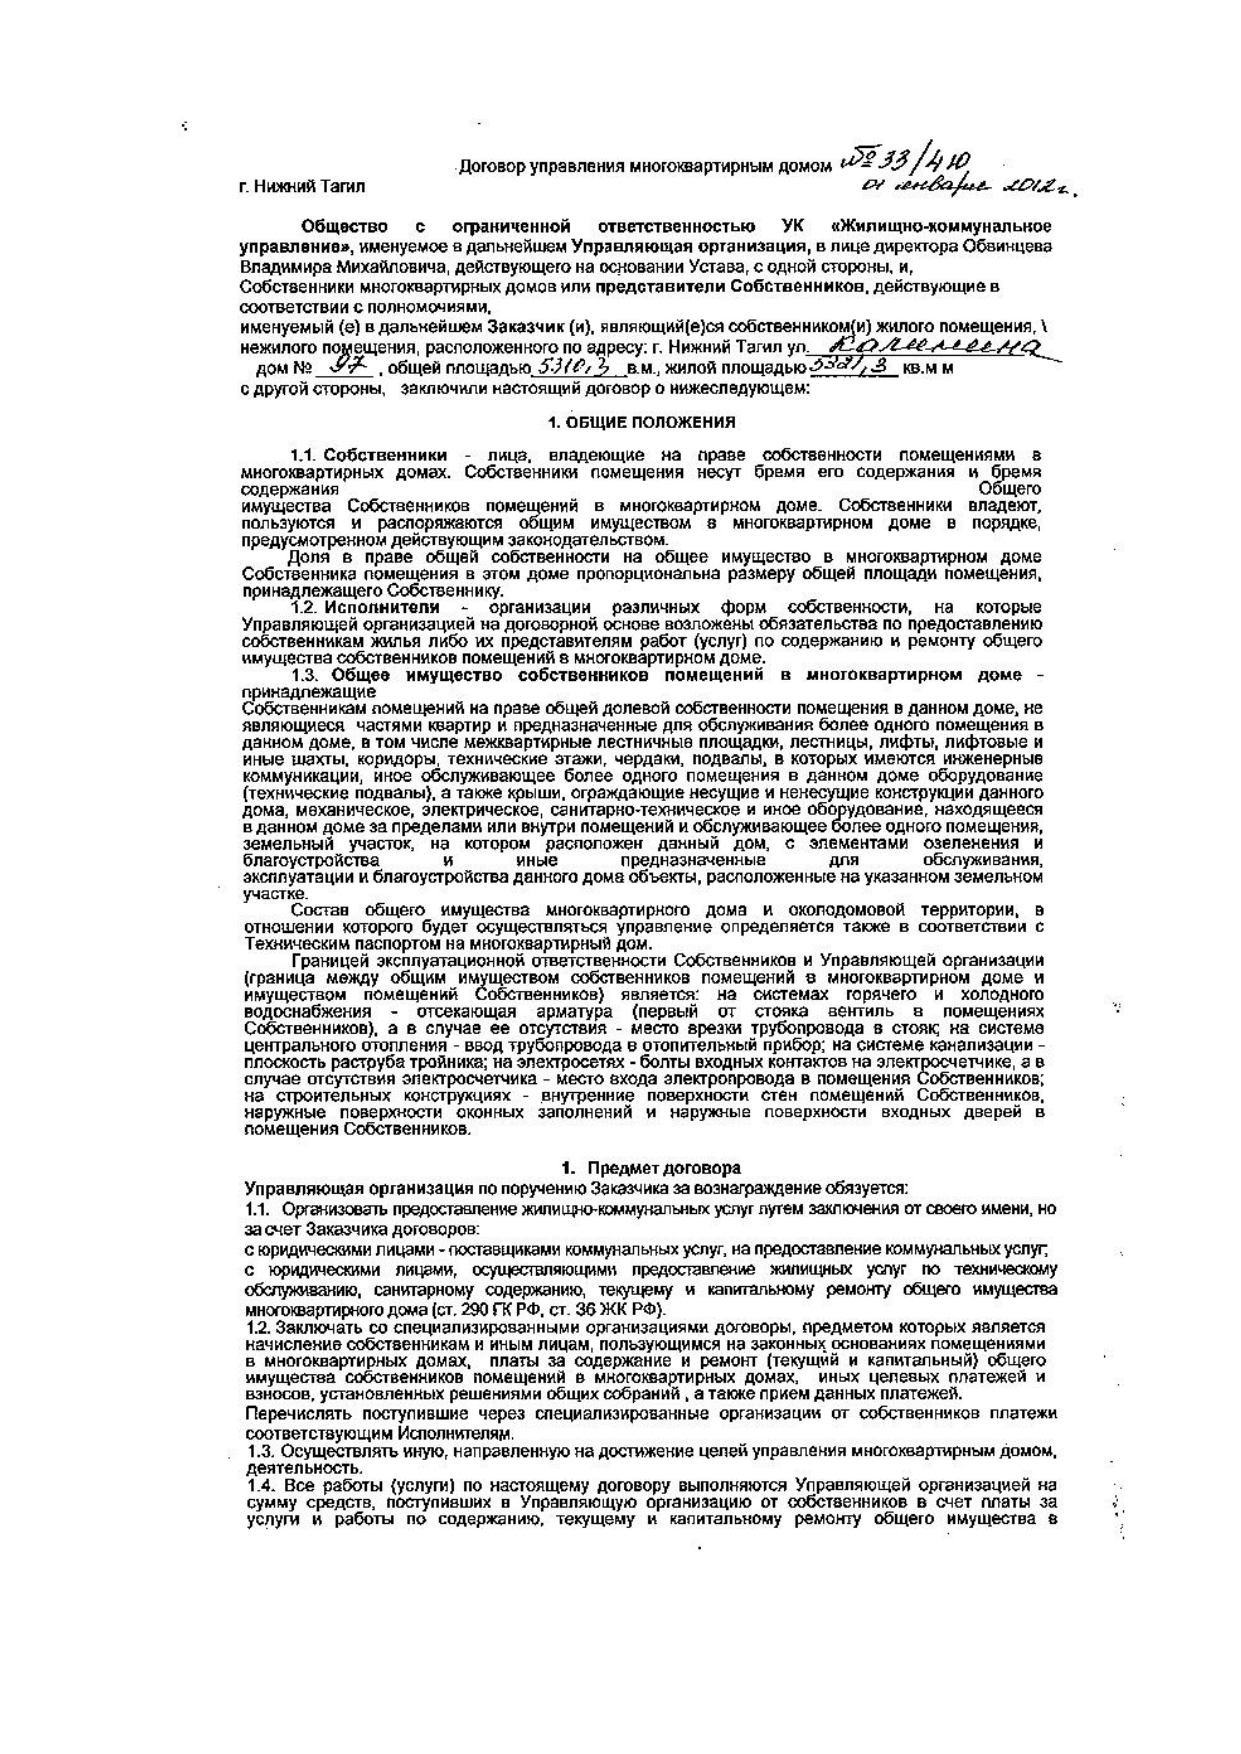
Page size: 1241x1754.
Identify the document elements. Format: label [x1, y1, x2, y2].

picture [177, 118, 1152, 1591]
